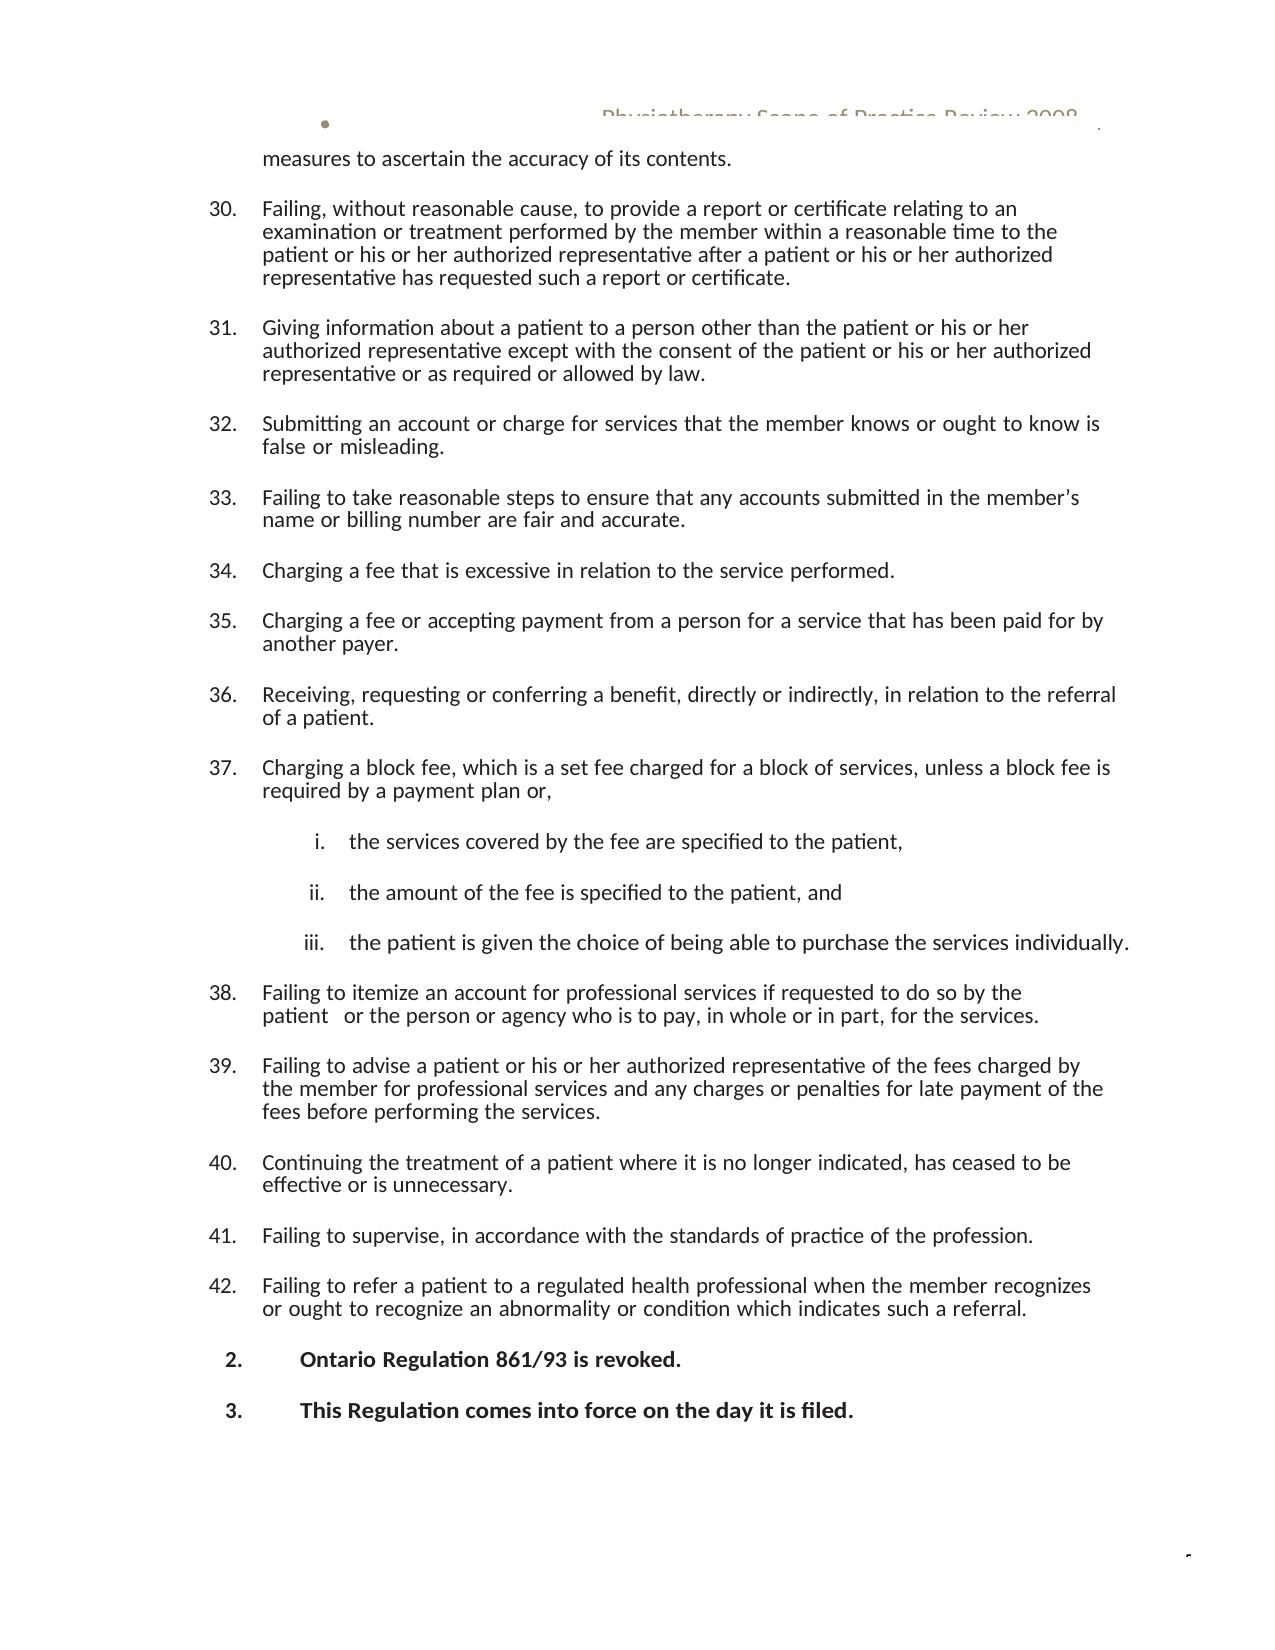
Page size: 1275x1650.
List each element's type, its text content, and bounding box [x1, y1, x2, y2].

text measures to ascertain the accuracy of its contents. [262, 144, 1275, 172]
list Charging a fee that is excessive in relation to the service performed. [209, 557, 1275, 584]
list Failing, without reasonable cause, to provide a report or certificate relating to an examination or treatment performed by the member within a reasonable time to the patient or his or her authorized representative after a patient or his or her authorized representative has requested such a report or certificate. [209, 198, 1068, 289]
list Charging a block fee, which is a set fee charged for a block of services, unless a block fee is required by a payment plan or, [209, 757, 1115, 803]
list Failing to refer a patient to a regulated health professional when the member recognizes or ought to recognize an abnormality or condition which indicates such a referral. [209, 1276, 1094, 1321]
list Failing to supervise, in accordance with the standards of practice of the profession. [209, 1222, 1275, 1249]
list the services covered by the fee are specified to the patient, [314, 827, 1275, 855]
list Charging a fee or accepting payment from a person for a service that has been paid for by another payer. [209, 611, 1110, 656]
list Giving information about a patient to a person other than the patient or his or her authorized representative except with the consent of the patient or his or her authorized representative or as required or allowed by law. [209, 317, 1094, 386]
list the amount of the fee is specified to the patient, and [309, 878, 1275, 906]
list Failing to itemize an account for professional services if requested to do so by the patient or the person or agency who is to pay, in whole or in part, for the services. [209, 982, 1094, 1028]
list the patient is given the choice of being able to purchase the services individually. [303, 928, 1275, 956]
subtitle Ontario Regulation 861/93 is revoked. [225, 1345, 1275, 1373]
list This Regulation comes into force on the day it is filed. [225, 1396, 1275, 1424]
list Continuing the treatment of a patient where it is no longer indicated, has ceased to be effective or is unnecessary. [209, 1152, 1076, 1197]
list Receiving, requesting or conferring a benefit, directly or indirectly, in relation to the referral of a patient. [209, 684, 1119, 730]
list Submitting an account or charge for services that the member knows or ought to know is false or misleading. [209, 413, 1110, 459]
list Failing to advise a patient or his or her authorized representative of the fees charged by the member for professional services and any charges or penalties for late payment of the fees before performing the services. [209, 1055, 1110, 1124]
list Failing to take reasonable steps to ensure that any accounts submitted in the member’s name or billing number are fair and accurate. [209, 487, 1089, 532]
